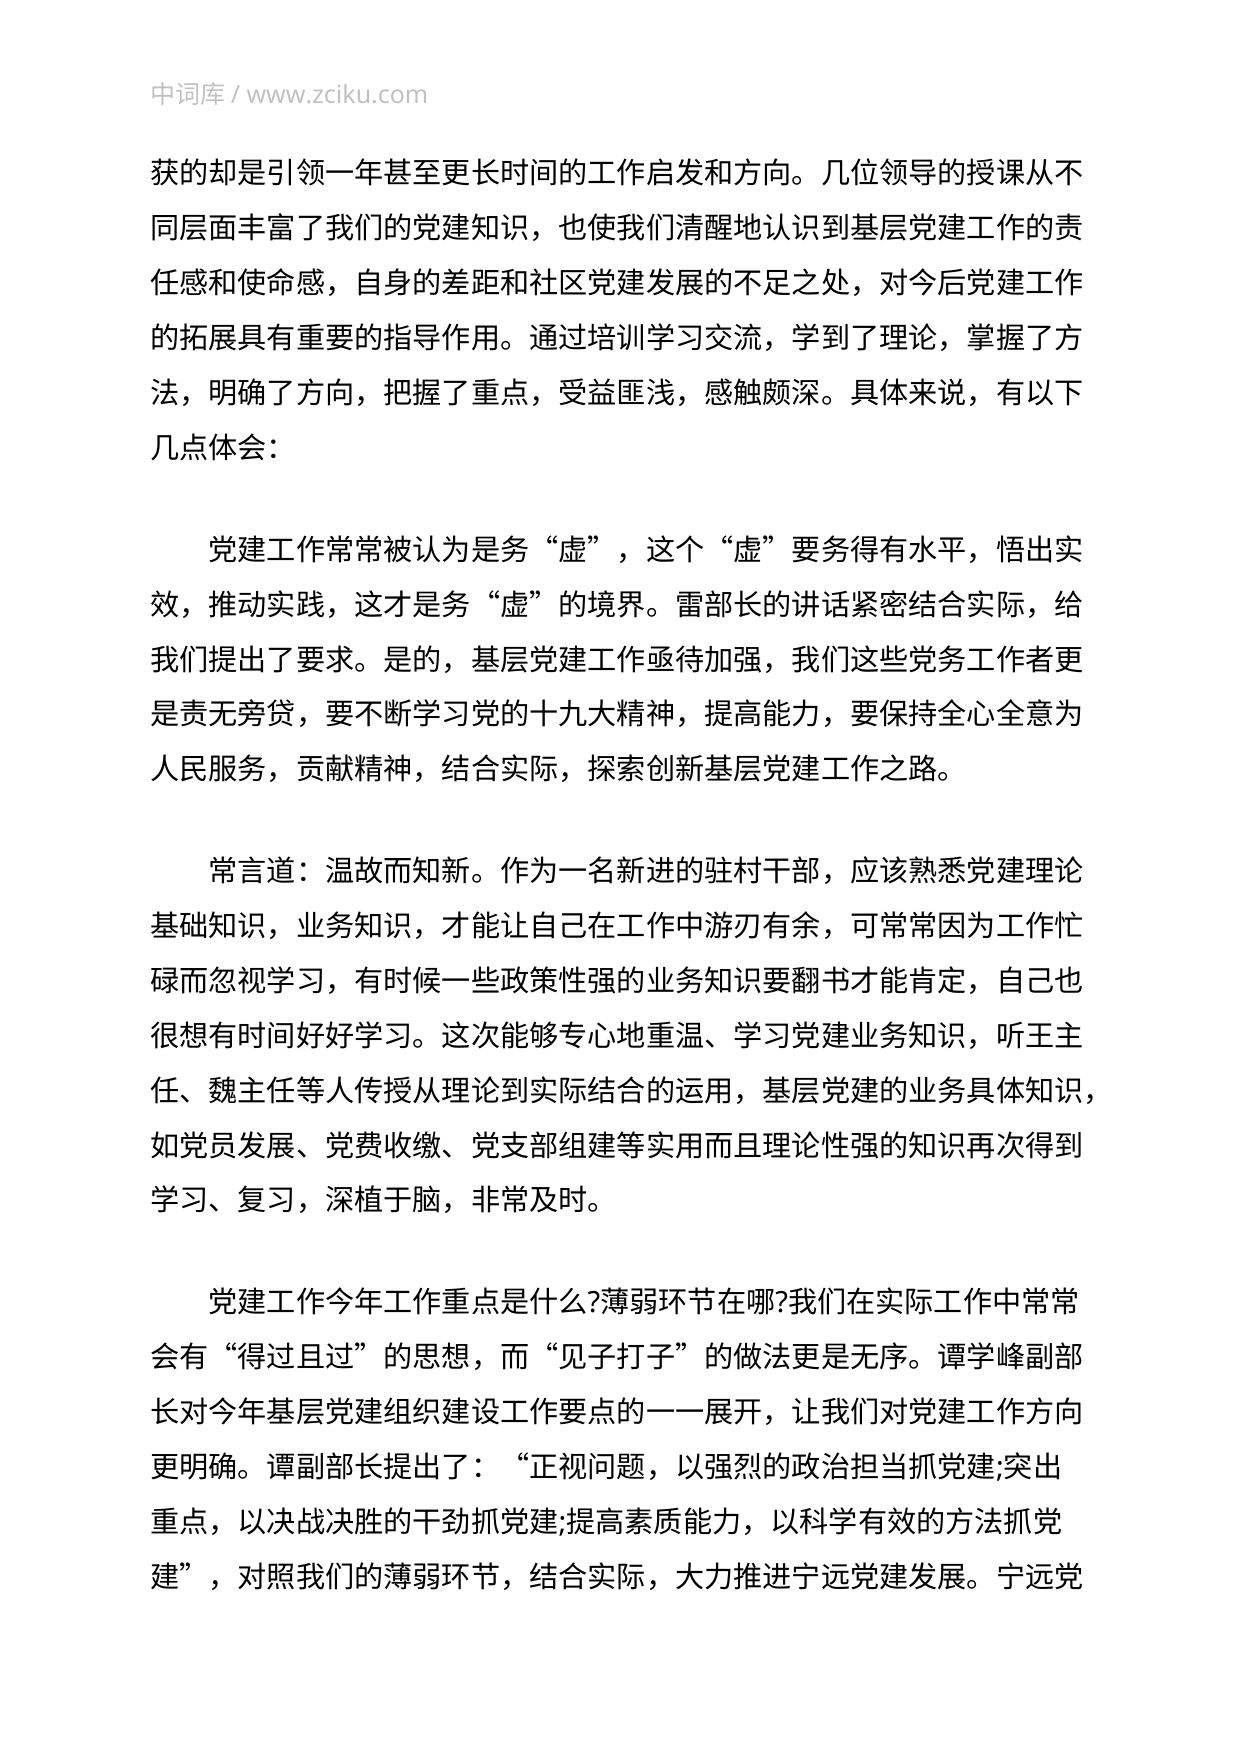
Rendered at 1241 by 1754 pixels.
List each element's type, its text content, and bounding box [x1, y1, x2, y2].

text 常言道：温故而知新。作为一名新进的驻村干部，应该熟悉党建理论基础知识，业务知识，才能让自己在工作中游刃有余，可常常因为工作忙碌而忽视学习，有时候一些政策性强的业务知识要翻书才能肯定，自己也很想有时间好好学习。这次能够专心地重温、学习党建业务知识，听王主任、魏主任等人传授从理论到实际结合的运用，基层党建的业务具体知识，如党员发展、党费收缴、党支部组建等实用而且理论性强的知识再次得到学习、复习，深植于脑，非常及时。 [150, 848, 1090, 1219]
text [150, 1279, 1090, 1596]
text 党建工作常常被认为是务“虚”，这个“虚”要务得有水平，悟出实效，推动实践，这才是务“虚”的境界。雷部长的讲话紧密结合实际，给我们提出了要求。是的，基层党建工作亟待加强，我们这些党务工作者更是责无旁贷，要不断学习党的十九大精神，提高能力，要保持全心全意为人民服务，贡献精神，结合实际，探索创新基层党建工作之路。 [150, 526, 1090, 788]
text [150, 150, 1090, 467]
